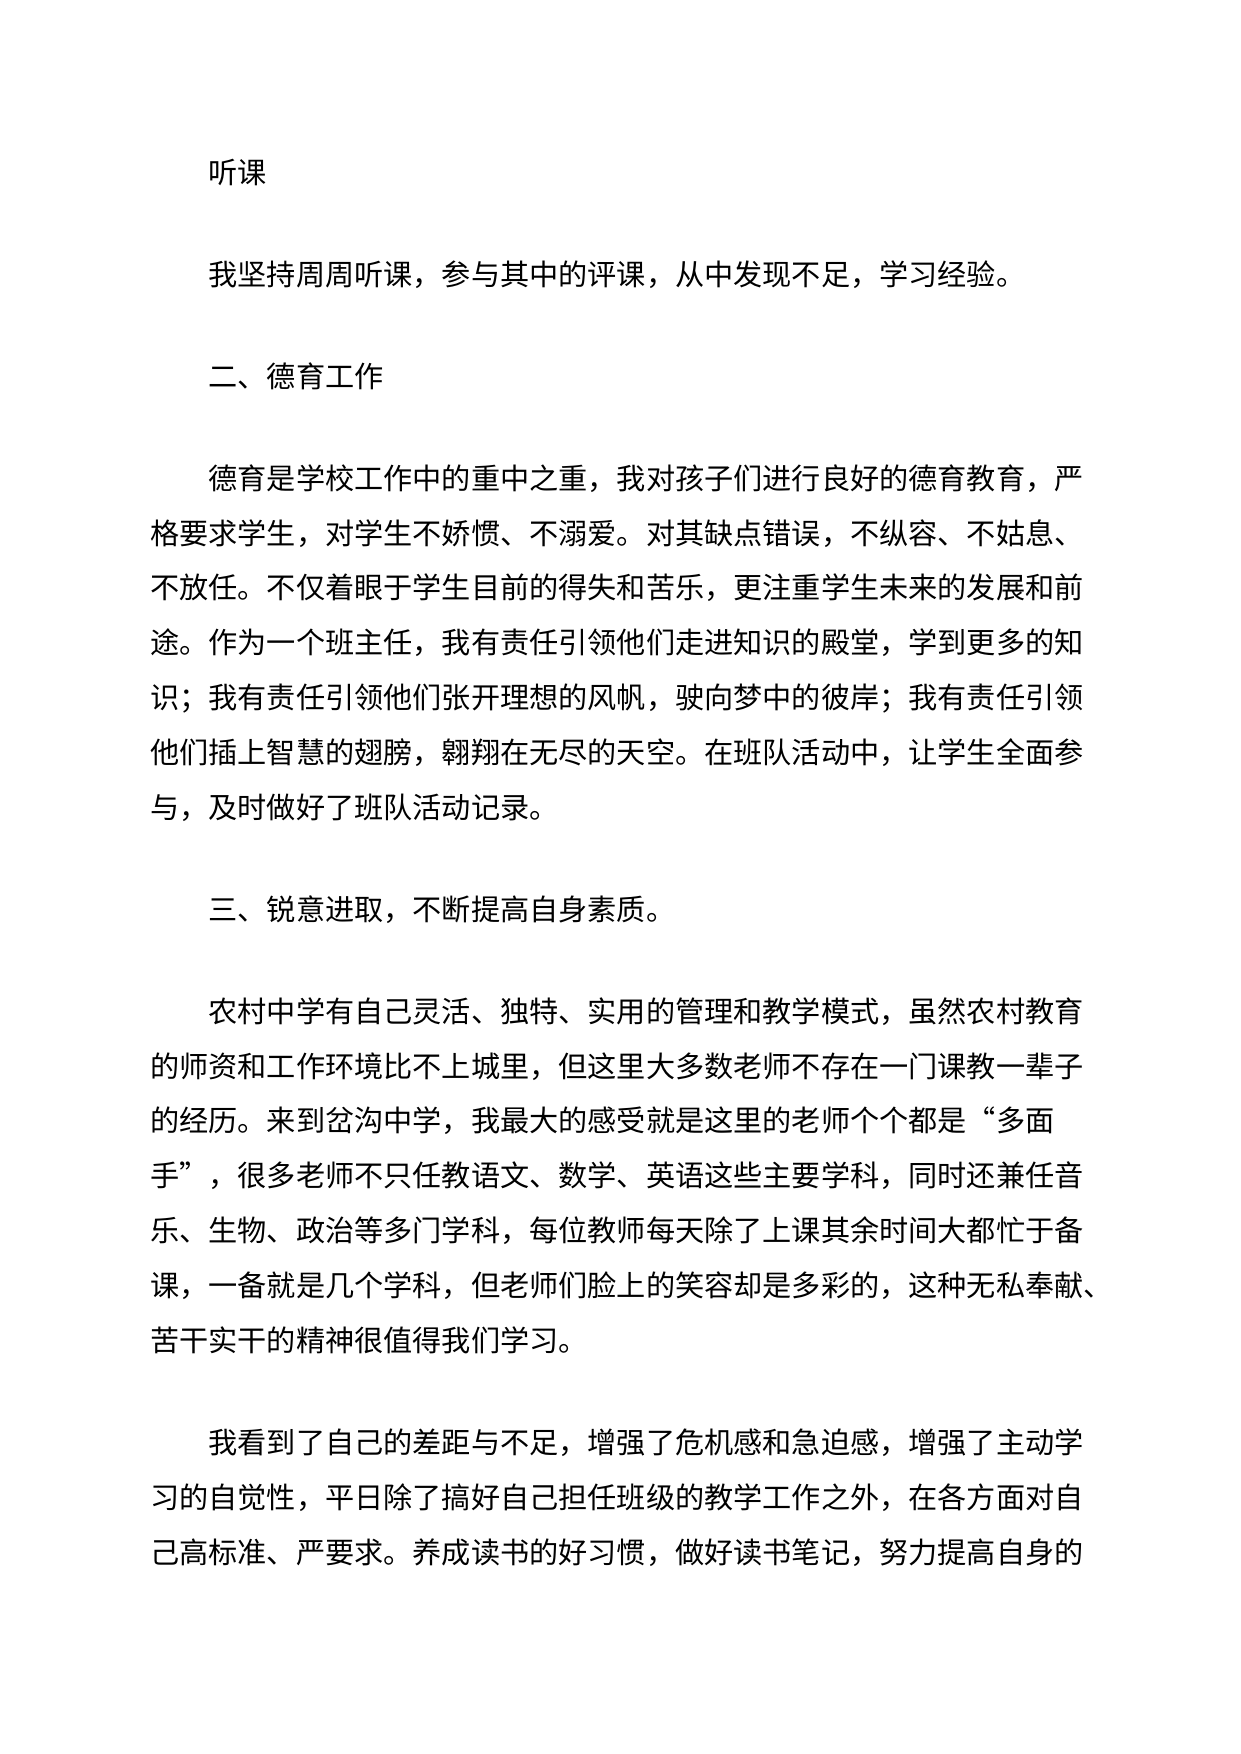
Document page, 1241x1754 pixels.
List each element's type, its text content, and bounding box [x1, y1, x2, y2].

text 三、锐意进取，不断提高自身素质。 [150, 886, 1090, 929]
text 我坚持周周听课，参与其中的评课，从中发现不足，学习经验。 [150, 252, 1090, 294]
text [150, 1419, 1090, 1571]
text 二、德育工作 [150, 353, 1090, 396]
text 农村中学有自己灵活、独特、实用的管理和教学模式，虽然农村教育的师资和工作环境比不上城里，但这里大多数老师不存在一门课教一辈子的经历。来到岔沟中学，我最大的感受就是这里的老师个个都是“多面手”，很多老师不只任教语文、数学、英语这些主要学科，同时还兼任音乐、生物、政治等多门学科，每位教师每天除了上课其余时间大都忙于备课，一备就是几个学科，但老师们脸上的笑容却是多彩的，这种无私奉献、苦干实干的精神很值得我们学习。 [150, 988, 1090, 1360]
text 听课 [150, 150, 1090, 192]
text 德育是学校工作中的重中之重，我对孩子们进行良好的德育教育，严格要求学生，对学生不娇惯、不溺爱。对其缺点错误，不纵容、不姑息、不放任。不仅着眼于学生目前的得失和苦乐，更注重学生未来的发展和前途。作为一个班主任，我有责任引领他们走进知识的殿堂，学到更多的知识；我有责任引领他们张开理想的风帆，驶向梦中的彼岸；我有责任引领他们插上智慧的翅膀，翱翔在无尽的天空。在班队活动中，让学生全面参与，及时做好了班队活动记录。 [150, 455, 1090, 827]
